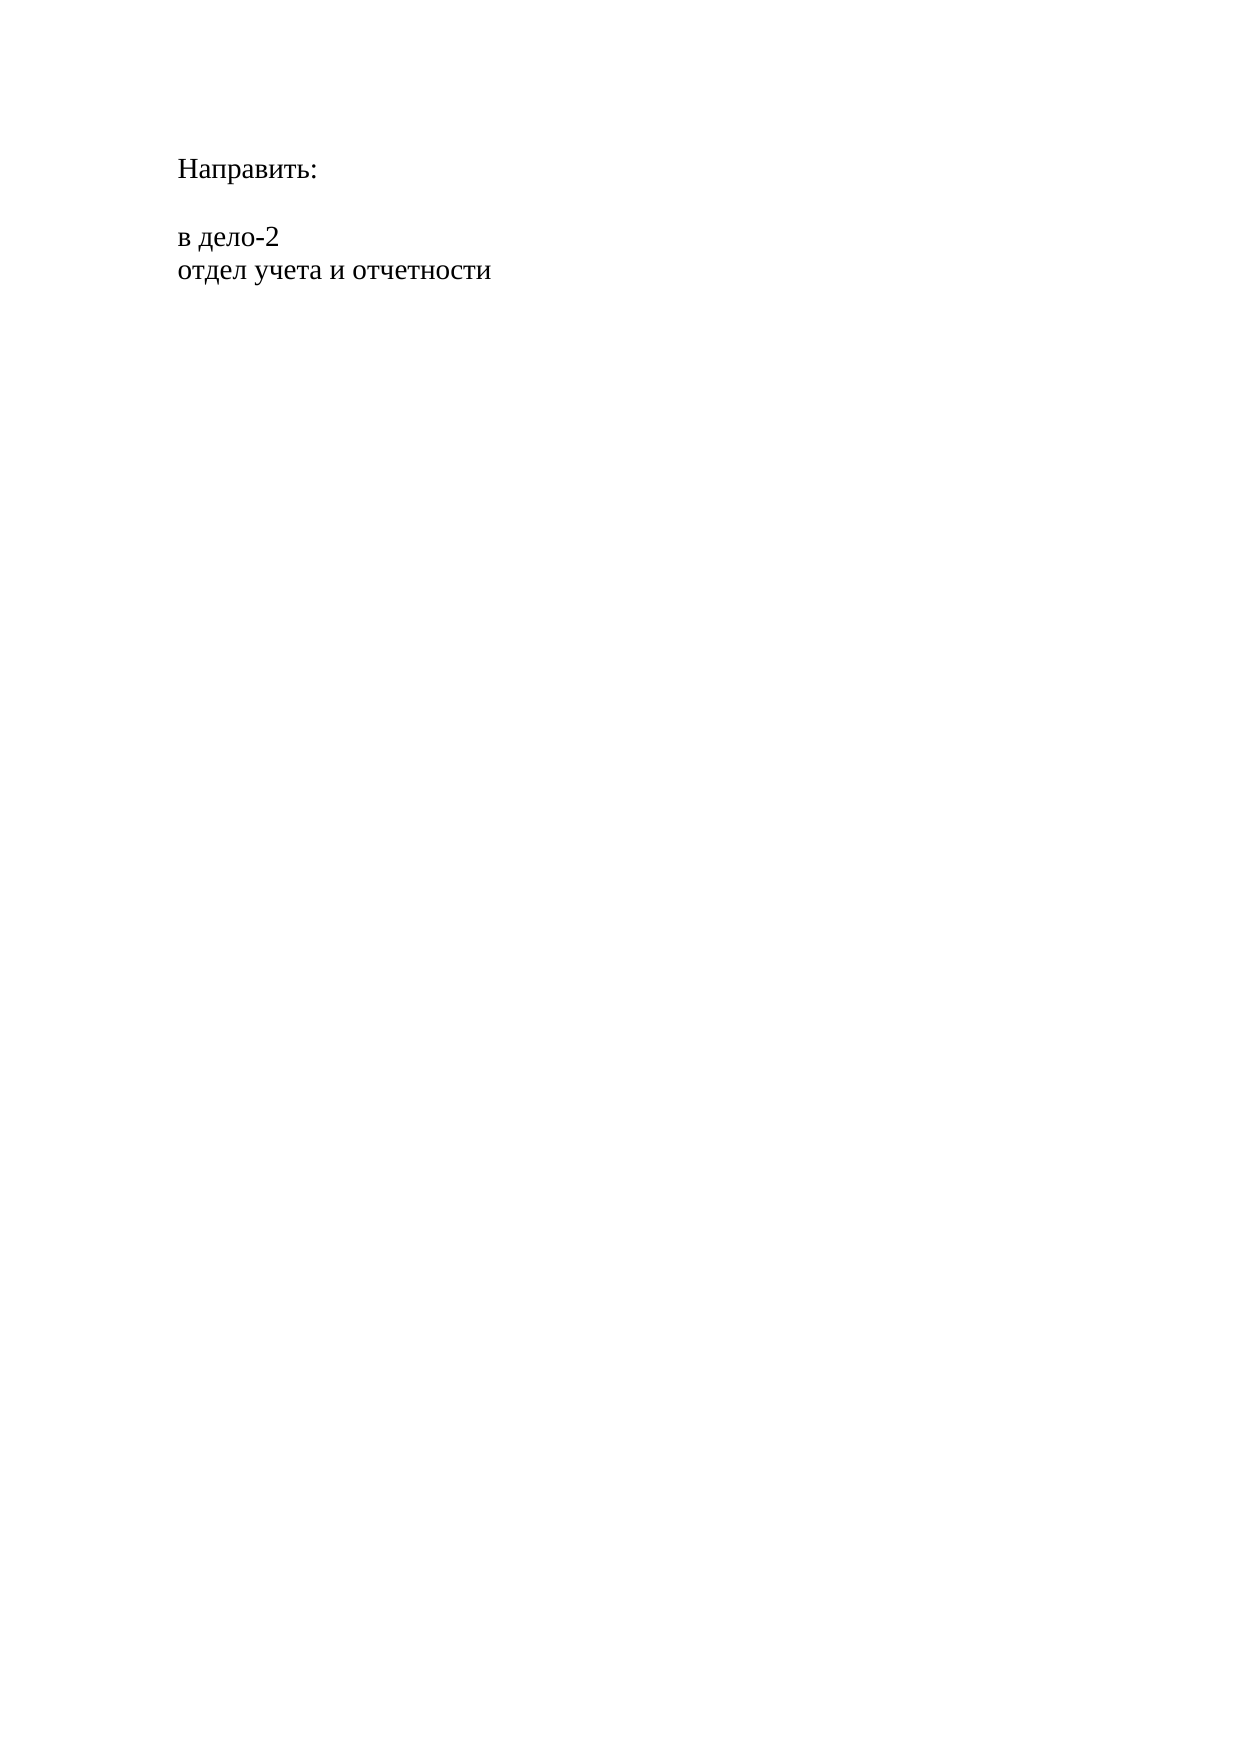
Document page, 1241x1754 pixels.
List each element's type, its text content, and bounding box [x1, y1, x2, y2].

text в дело-2 [177, 219, 1152, 252]
text отдел учета и отчетности [177, 252, 1152, 286]
text Направить: [177, 152, 1152, 185]
